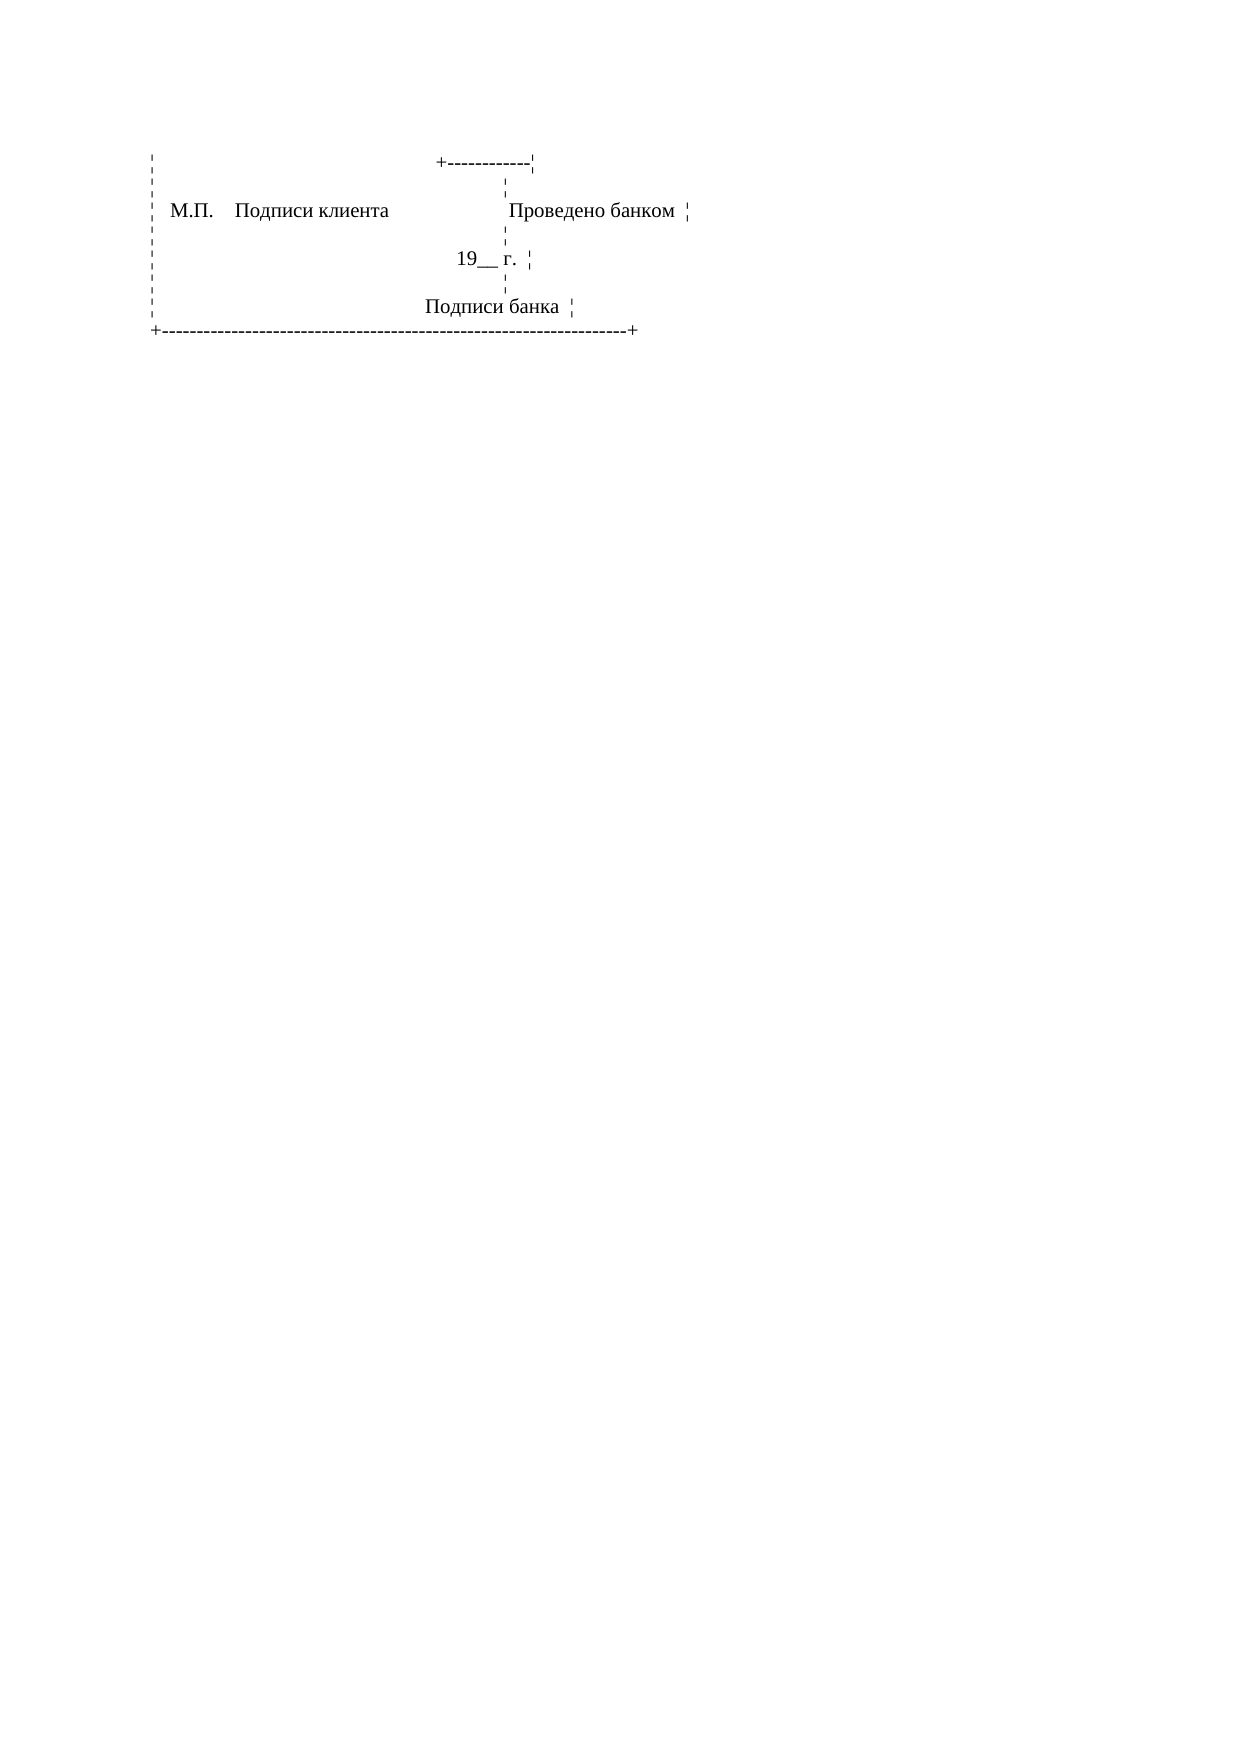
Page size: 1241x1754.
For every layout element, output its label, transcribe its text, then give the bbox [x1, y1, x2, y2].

text ¦ Подписи банка ¦ [150, 294, 1090, 318]
text +-------------------------------------------------------------------+ [150, 318, 1090, 342]
text ¦ ¦ [150, 174, 1090, 198]
text ¦ ¦ [150, 222, 1090, 246]
text ¦ 19__ г. ¦ [150, 246, 1090, 270]
text ¦ +------------¦ [150, 150, 1090, 174]
text ¦ ¦ [150, 270, 1090, 294]
text ¦ М.П. Подписи клиента Проведено банком ¦ [150, 198, 1090, 222]
